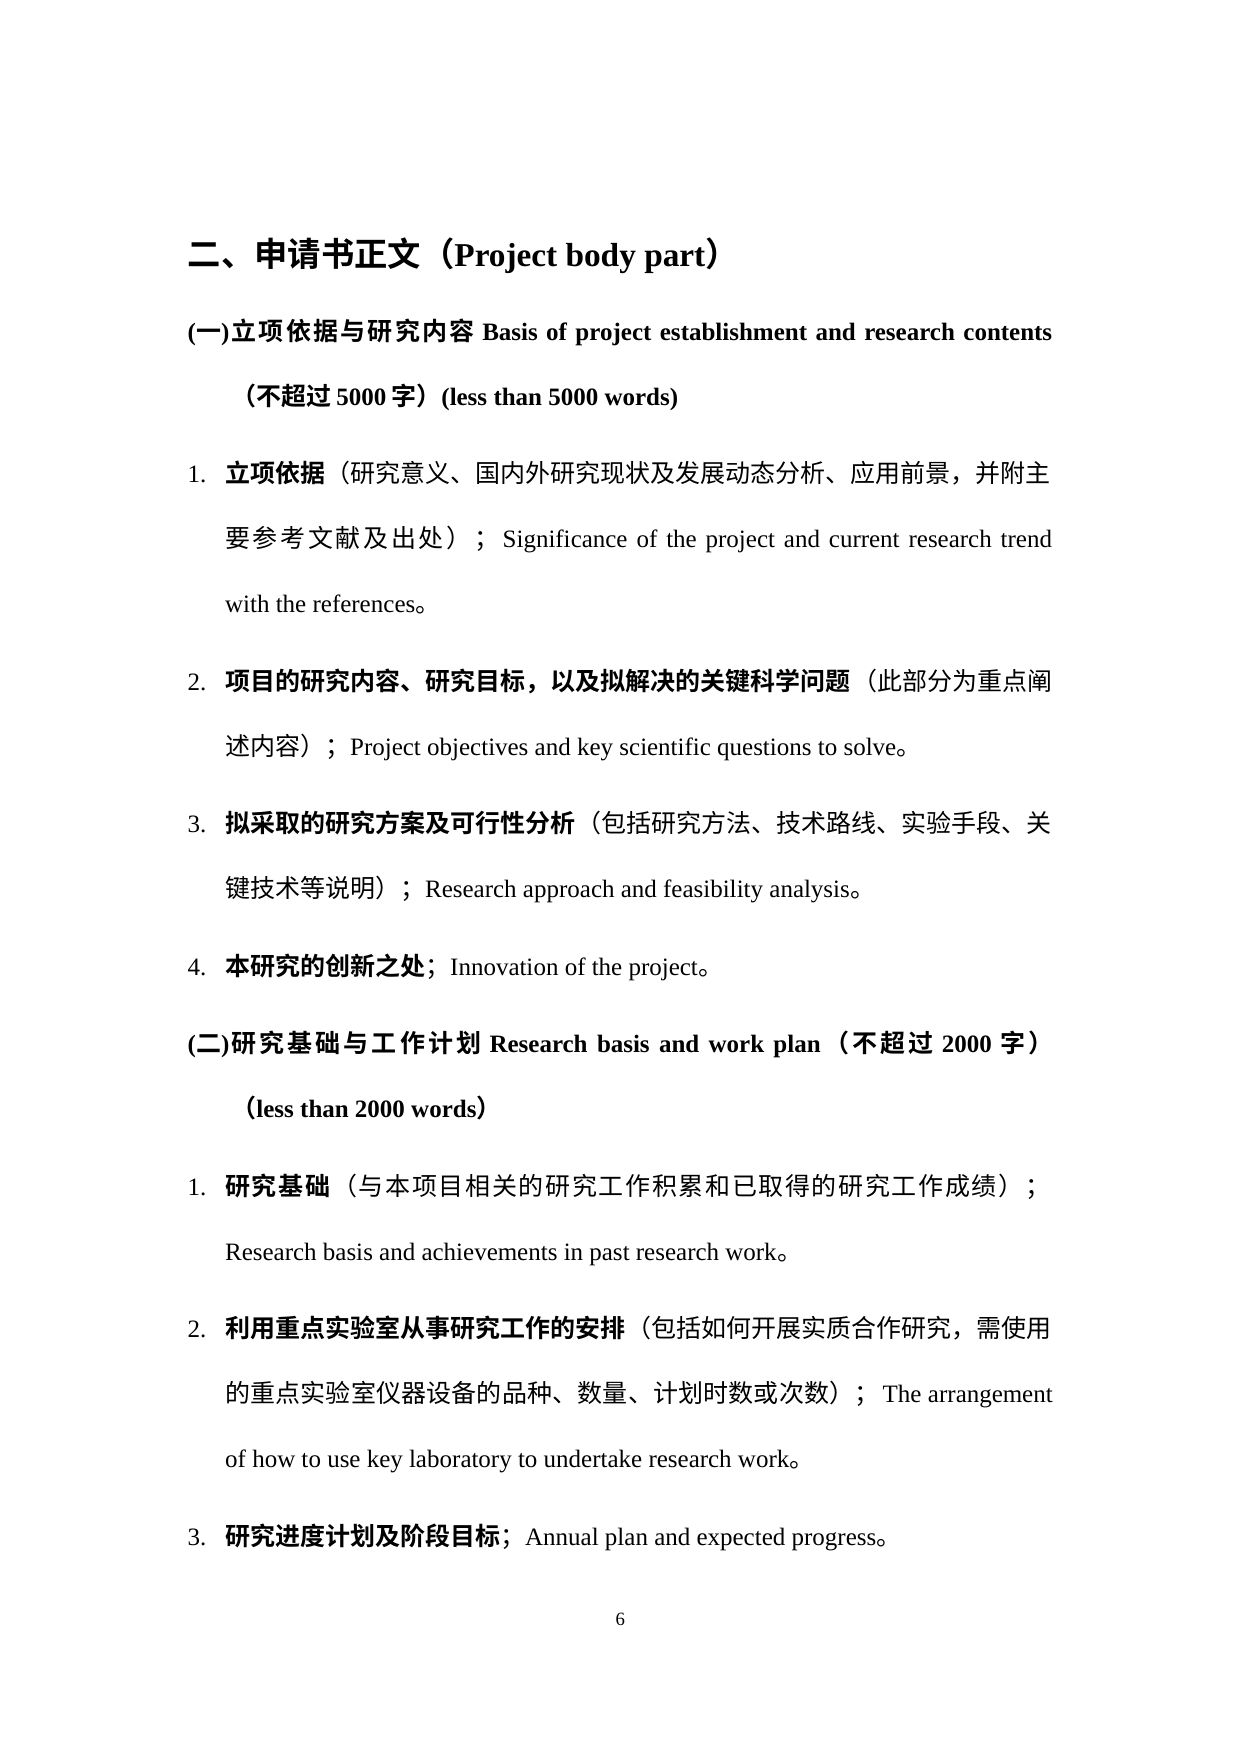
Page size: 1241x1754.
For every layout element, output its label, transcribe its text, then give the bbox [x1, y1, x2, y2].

list 利用重点实验室从事研究工作的安排（包括如何开展实质合作研究，需使用的重点实验室仪器设备的品种、数量、计划时数或次数）；The arrangement of how to use key laboratory to undertake research work。 [187, 1294, 1053, 1489]
list 研究基础与工作计划Research basis and work plan（不超过2000字）（less than 2000 words） [187, 1009, 1053, 1139]
list 立项依据与研究内容Basis of project establishment and research contents（不超过5000字）(less than 5000 words) [187, 297, 1053, 427]
list 项目的研究内容、研究目标，以及拟解决的关键科学问题（此部分为重点阐述内容）；Project objectives and key scientific questions to solve。 [187, 647, 1053, 777]
text 二、申请书正文（Project body part） [187, 219, 1053, 284]
list 本研究的创新之处；Innovation of the project。 [187, 932, 1053, 997]
list 立项依据（研究意义、国内外研究现状及发展动态分析、应用前景，并附主要参考文献及出处）；Significance of the project and current research trend with the references。 [187, 439, 1053, 634]
list 研究进度计划及阶段目标；Annual plan and expected progress。 [187, 1502, 1053, 1567]
list 拟采取的研究方案及可行性分析（包括研究方法、技术路线、实验手段、关键技术等说明）；Research approach and feasibility analysis。 [187, 789, 1053, 919]
list 研究基础（与本项目相关的研究工作积累和已取得的研究工作成绩）；Research basis and achievements in past research work。 [187, 1152, 1053, 1282]
